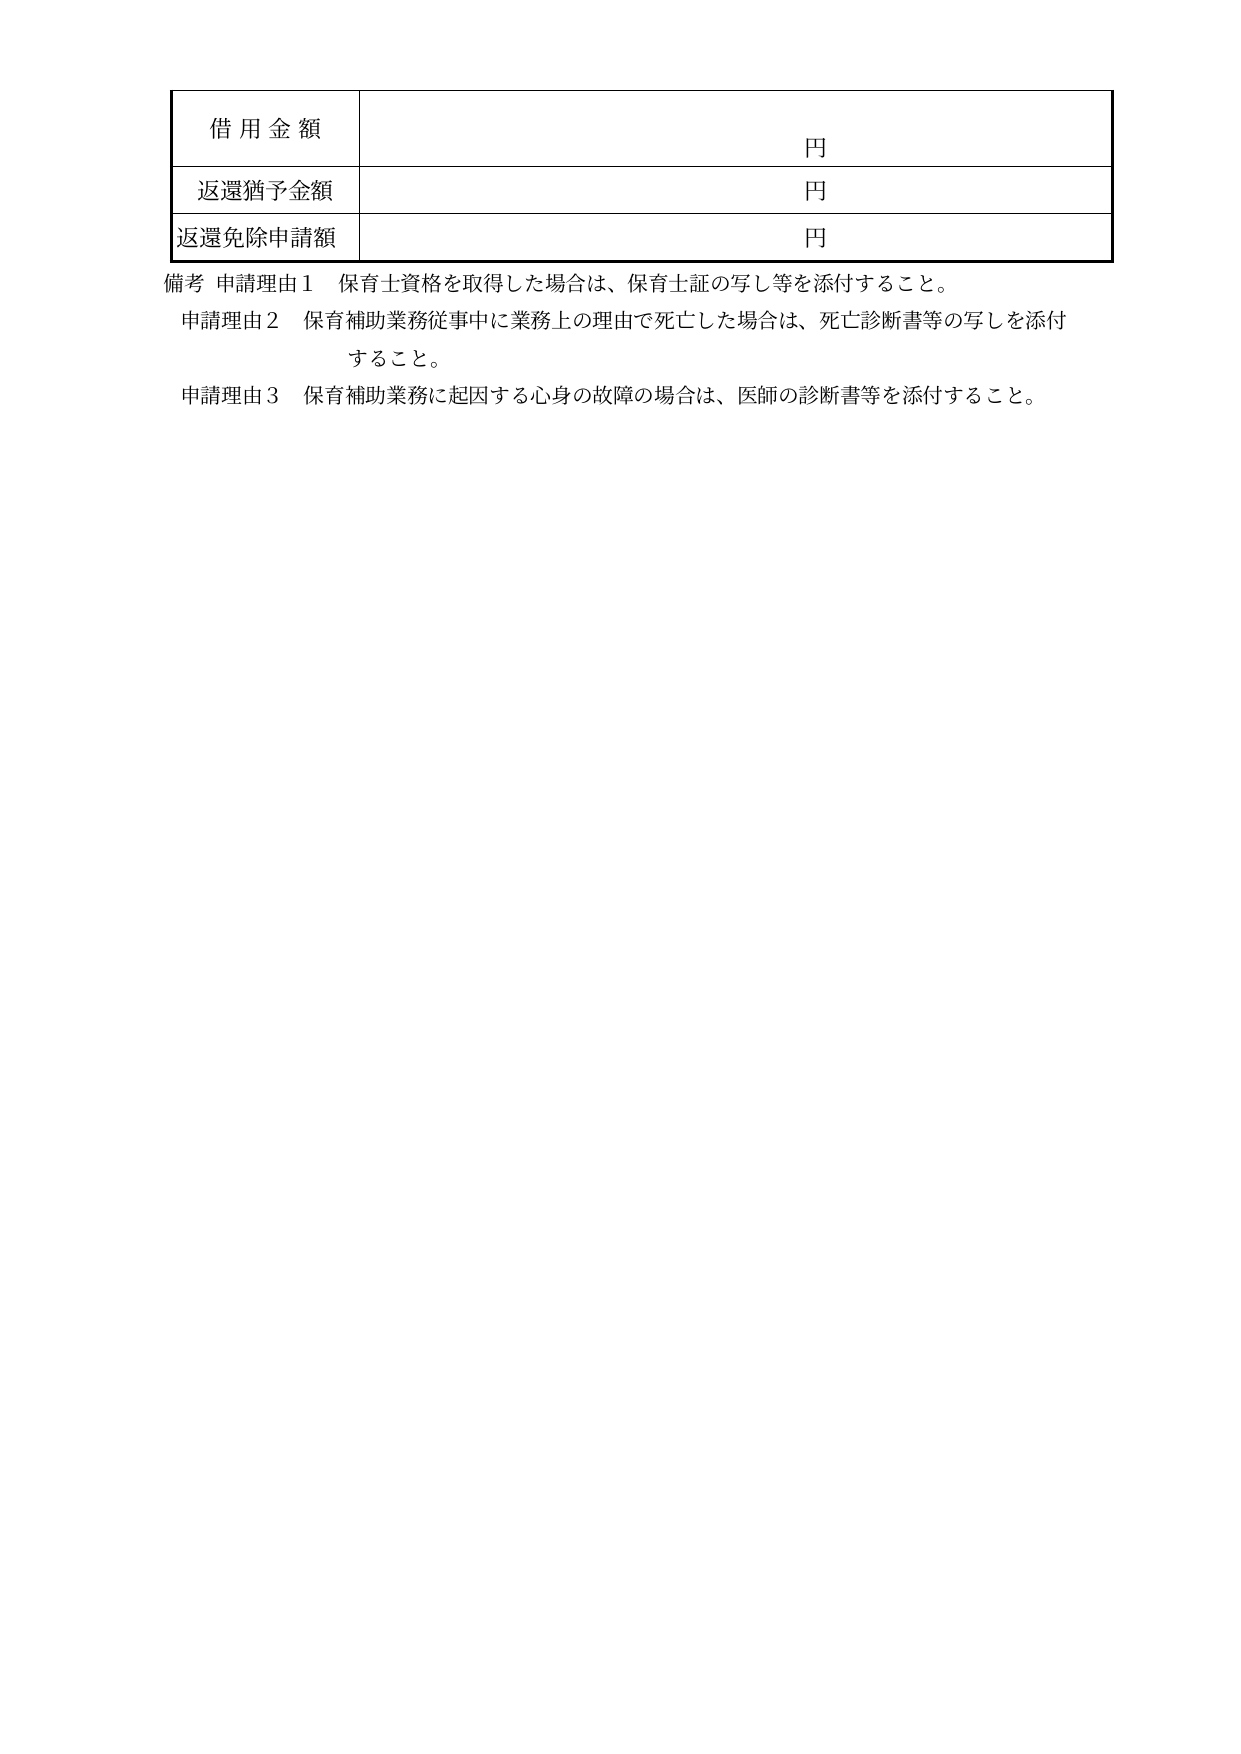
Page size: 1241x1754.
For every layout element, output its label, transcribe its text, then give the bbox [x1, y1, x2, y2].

table_cell 円 [360, 91, 1111, 166]
table_cell 円 [360, 167, 1111, 213]
table_cell 返還免除申請額 [173, 214, 359, 260]
text 備考 申請理由１ 保育士資格を取得した場合は、保育士証の写し等を添付すること。 [133, 263, 1165, 301]
text 申請理由３ 保育補助業務に起因する心身の故障の場合は、医師の診断書等を添付すること。 [133, 376, 1165, 413]
table_cell 円 [360, 214, 1111, 260]
table_cell 返還猶予金額 [173, 167, 359, 213]
text すること。 [133, 338, 1165, 376]
table_cell 借 用 金 額 [173, 91, 359, 166]
text 申請理由２ 保育補助業務従事中に業務上の理由で死亡した場合は、死亡診断書等の写しを添付 [133, 301, 1165, 338]
